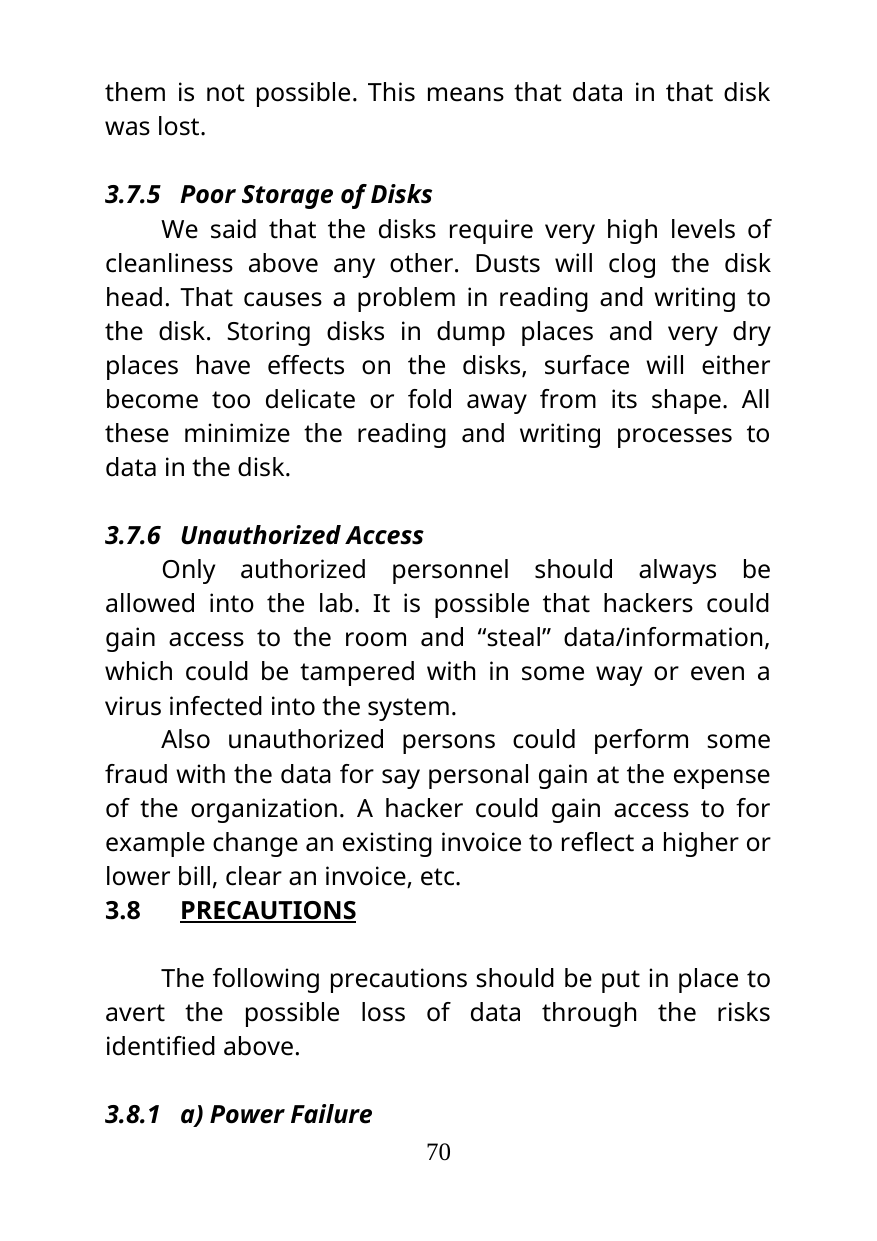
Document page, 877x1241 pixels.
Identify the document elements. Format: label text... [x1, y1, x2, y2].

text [105, 75, 772, 143]
text The following precautions should be put in place to avert the possible loss of data through the risks identified above. [105, 961, 772, 1063]
text We said that the disks require very high levels of cleanliness above any other. Dusts will clog the disk head. That causes a problem in reading and writing to the disk. Storing disks in dump places and very dry places have effects on the disks, surface will either become too delicate or fold away from its shape. All these minimize the reading and writing processes to data in the disk. [105, 211, 772, 484]
list PRECAUTIONS [105, 892, 772, 927]
text Also unauthorized persons could perform some fraud with the data for say personal gain at the expense of the organization. A hacker could gain access to for example change an existing invoice to reflect a higher or lower bill, clear an invoice, etc. [105, 722, 772, 892]
list a) Power Failure [105, 1097, 772, 1131]
list Unauthorized Access [105, 518, 772, 552]
list Poor Storage of Disks [105, 177, 772, 211]
text Only authorized personnel should always be allowed into the lab. It is possible that hackers could gain access to the room and “steal” data/information, which could be tampered with in some way or even a virus infected into the system. [105, 552, 772, 722]
